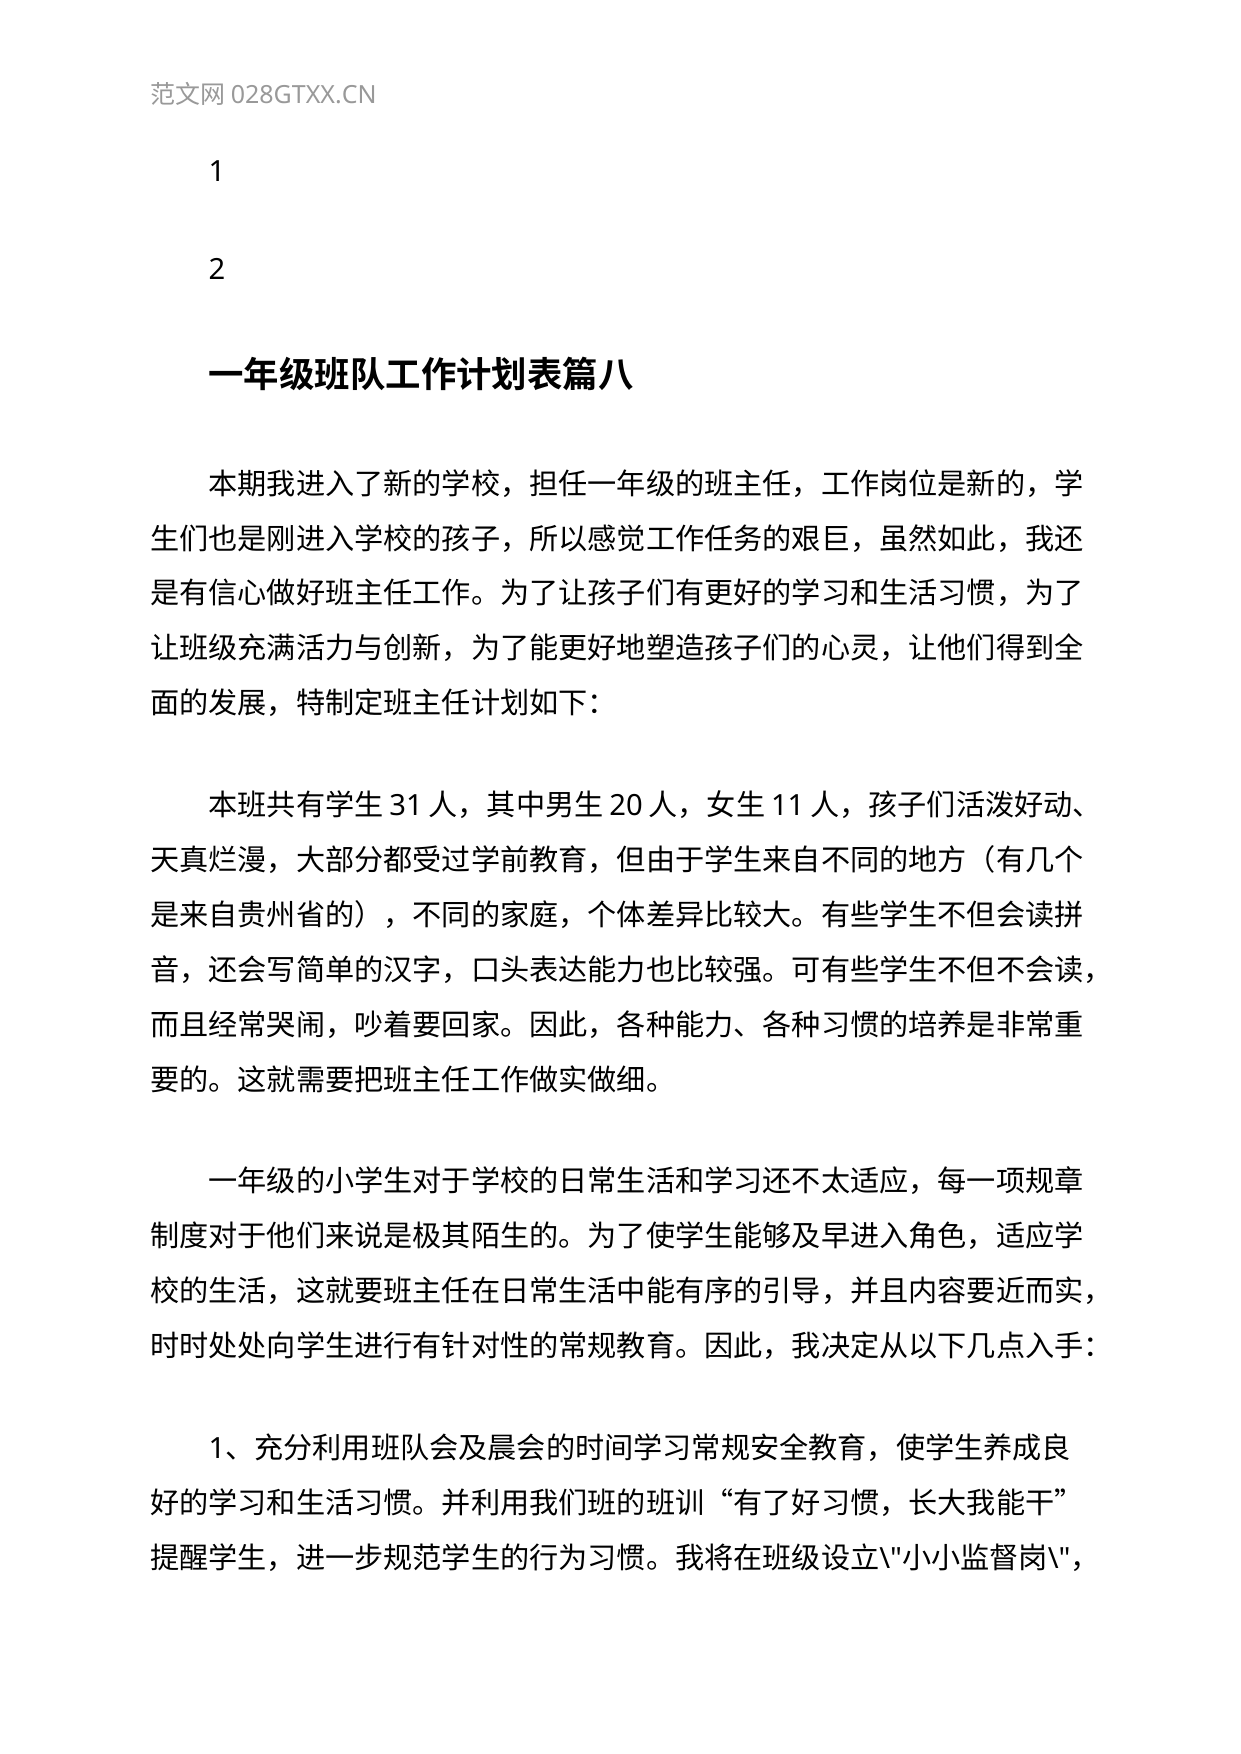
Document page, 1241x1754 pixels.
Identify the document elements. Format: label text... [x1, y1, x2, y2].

text 1 [150, 150, 1090, 190]
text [150, 1424, 1090, 1577]
text 本期我进入了新的学校，担任一年级的班主任，工作岗位是新的，学生们也是刚进入学校的孩子，所以感觉工作任务的艰巨，虽然如此，我还是有信心做好班主任工作。为了让孩子们有更好的学习和生活习惯，为了让班级充满活力与创新，为了能更好地塑造孩子们的心灵，让他们得到全面的发展，特制定班主任计划如下： [150, 460, 1090, 722]
text 本班共有学生31人，其中男生20人，女生11人，孩子们活泼好动、天真烂漫，大部分都受过学前教育，但由于学生来自不同的地方（有几个是来自贵州省的），不同的家庭，个体差异比较大。有些学生不但会读拼音，还会写简单的汉字，口头表达能力也比较强。可有些学生不但不会读，而且经常哭闹，吵着要回家。因此，各种能力、各种习惯的培养是非常重要的。这就需要把班主任工作做实做细。 [150, 782, 1090, 1098]
text 一年级班队工作计划表篇八 [150, 347, 1090, 398]
text 一年级的小学生对于学校的日常生活和学习还不太适应，每一项规章制度对于他们来说是极其陌生的。为了使学生能够及早进入角色，适应学校的生活，这就要班主任在日常生活中能有序的引导，并且内容要近而实，时时处处向学生进行有针对性的常规教育。因此，我决定从以下几点入手： [150, 1158, 1090, 1365]
text 2 [150, 248, 1090, 288]
